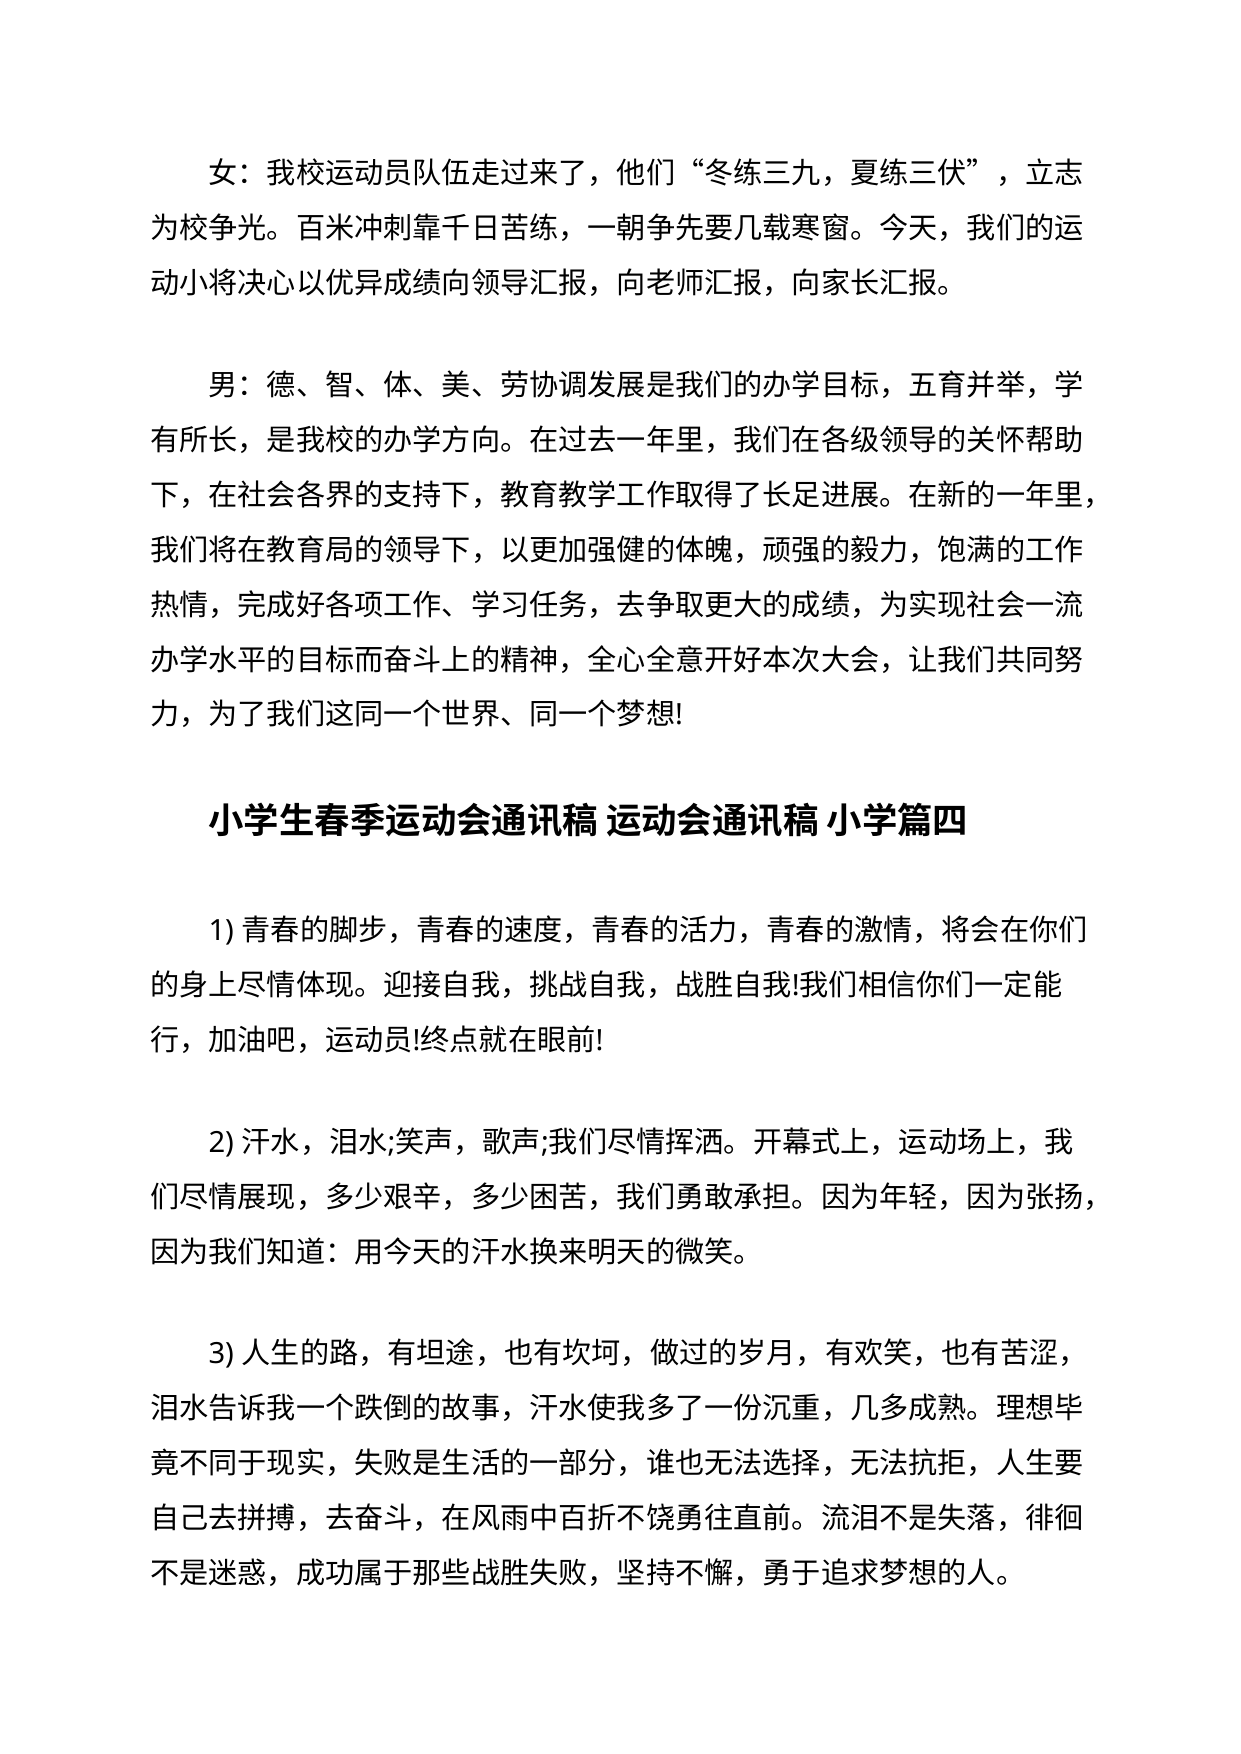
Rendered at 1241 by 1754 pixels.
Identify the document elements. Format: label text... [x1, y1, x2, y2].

text 2) 汗水，泪水;笑声，歌声;我们尽情挥洒。开幕式上，运动场上，我们尽情展现，多少艰辛，多少困苦，我们勇敢承担。因为年轻，因为张扬，因为我们知道：用今天的汗水换来明天的微笑。 [150, 1118, 1090, 1271]
text 小学生春季运动会通讯稿 运动会通讯稿 小学篇四 [150, 793, 1090, 844]
text 3) 人生的路，有坦途，也有坎坷，做过的岁月，有欢笑，也有苦涩，泪水告诉我一个跌倒的故事，汗水使我多了一份沉重，几多成熟。理想毕竟不同于现实，失败是生活的一部分，谁也无法选择，无法抗拒，人生要自己去拼搏，去奋斗，在风雨中百折不饶勇往直前。流泪不是失落，徘徊不是迷惑，成功属于那些战胜失败，坚持不懈，勇于追求梦想的人。 [150, 1330, 1090, 1592]
text 1) 青春的脚步，青春的速度，青春的活力，青春的激情，将会在你们的身上尽情体现。迎接自我，挑战自我，战胜自我!我们相信你们一定能行，加油吧，运动员!终点就在眼前! [150, 906, 1090, 1059]
text 女：我校运动员队伍走过来了，他们“冬练三九，夏练三伏”，立志为校争光。百米冲刺靠千日苦练，一朝争先要几载寒窗。今天，我们的运动小将决心以优异成绩向领导汇报，向老师汇报，向家长汇报。 [150, 150, 1090, 302]
text 男：德、智、体、美、劳协调发展是我们的办学目标，五育并举，学有所长，是我校的办学方向。在过去一年里，我们在各级领导的关怀帮助下，在社会各界的支持下，教育教学工作取得了长足进展。在新的一年里，我们将在教育局的领导下，以更加强健的体魄，顽强的毅力，饱满的工作热情，完成好各项工作、学习任务，去争取更大的成绩，为实现社会一流办学水平的目标而奋斗上的精神，全心全意开好本次大会，让我们共同努力，为了我们这同一个世界、同一个梦想! [150, 362, 1090, 733]
